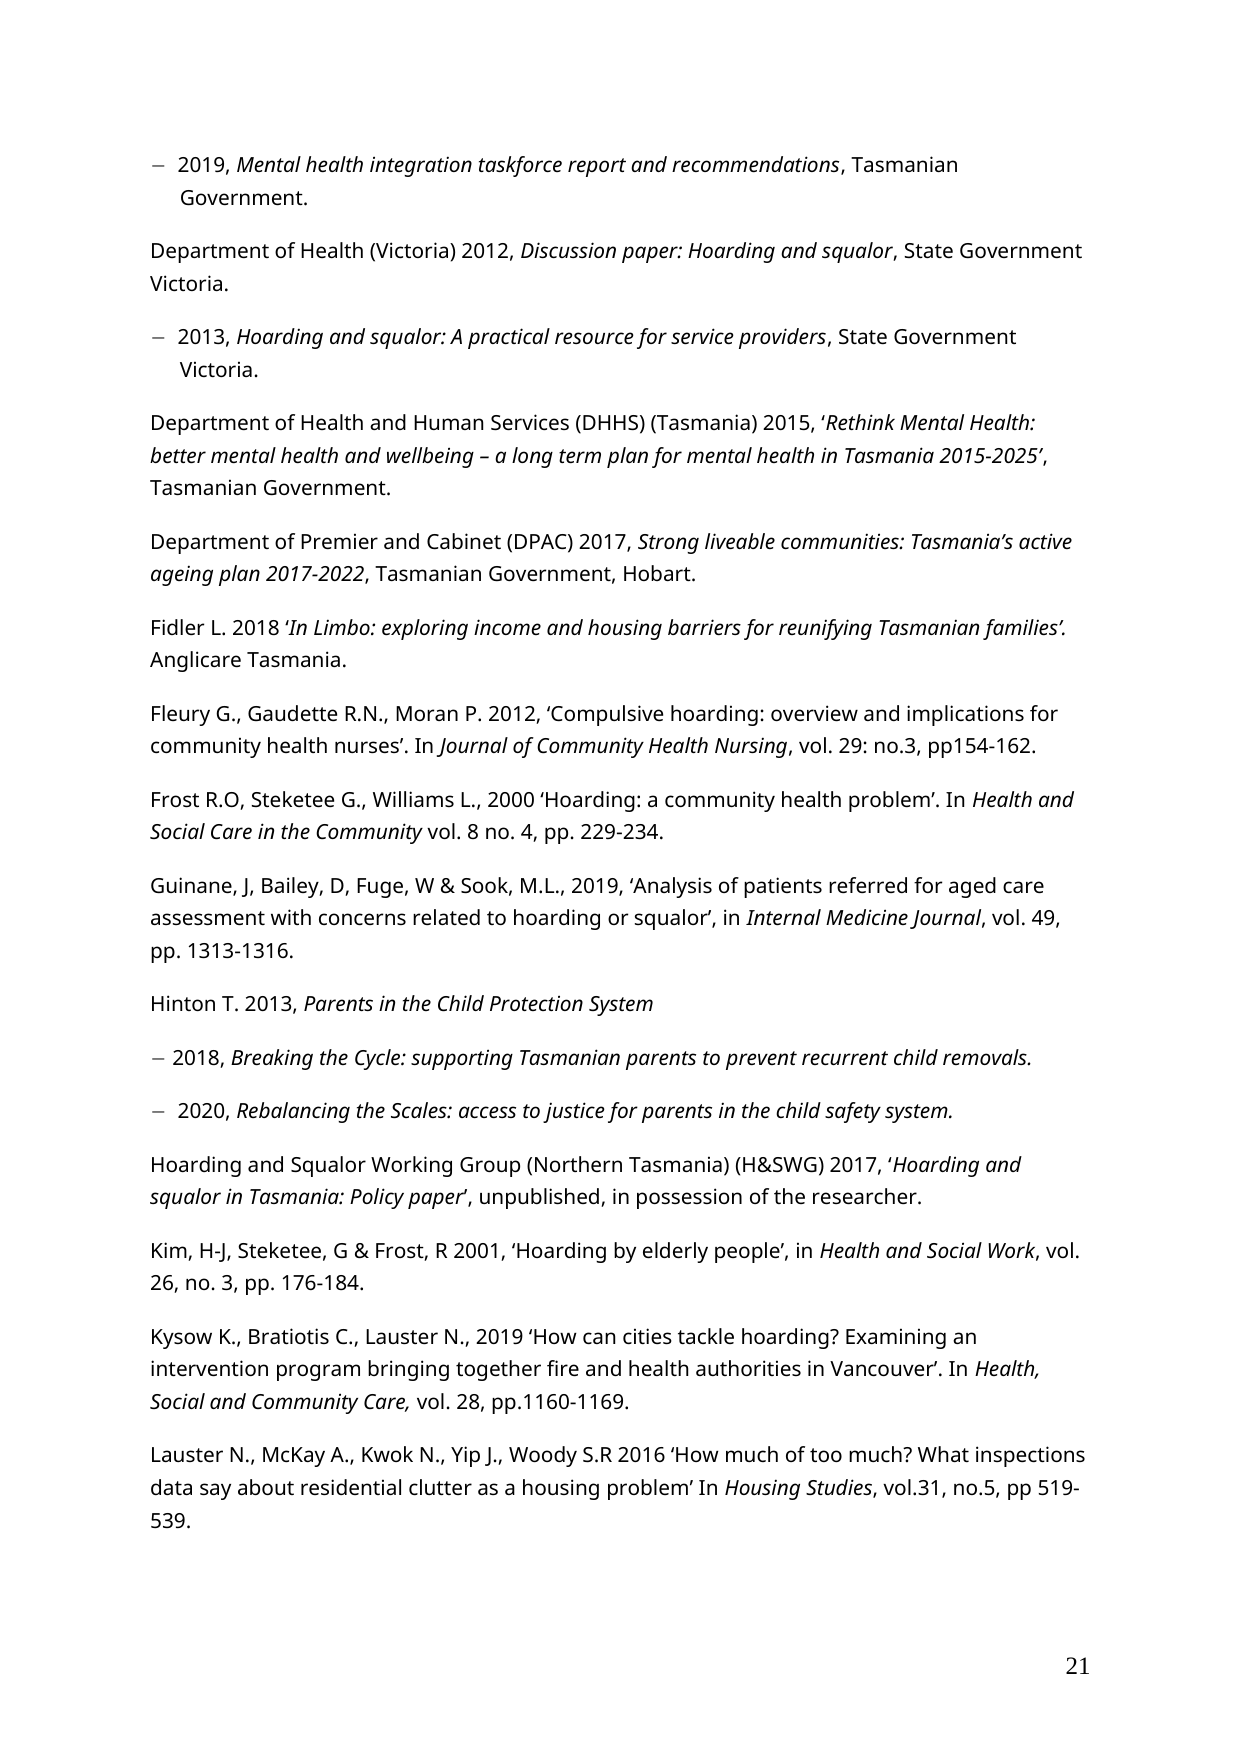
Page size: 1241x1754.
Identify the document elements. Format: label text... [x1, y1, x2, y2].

text 2019, Mental health integration taskforce report and recommendations, Tasmanian Government. [150, 150, 1090, 211]
text Department of Premier and Cabinet (DPAC) 2017, Strong liveable communities: Tasmania’s active ageing plan 2017-2022, Tasmanian Government, Hobart. [150, 527, 1090, 588]
text Fidler L. 2018 ‘In Limbo: exploring income and housing barriers for reunifying Tasmanian families’. Anglicare Tasmania. [150, 613, 1090, 674]
text Lauster N., McKay A., Kwok N., Yip J., Woody S.R 2016 ‘How much of too much? What inspections data say about residential clutter as a housing problem’ In Housing Studies, vol.31, no.5, pp 519-539. [150, 1441, 1090, 1534]
text 2013, Hoarding and squalor: A practical resource for service providers, State Government Victoria. [150, 322, 1090, 383]
text Department of Health (Victoria) 2012, Discussion paper: Hoarding and squalor, State Government Victoria. [150, 236, 1090, 297]
text Kysow K., Bratiotis C., Lauster N., 2019 ‘How can cities tackle hoarding? Examining an intervention program bringing together fire and health authorities in Vancouver’. In Health, Social and Community Care, vol. 28, pp.1160-1169. [150, 1322, 1090, 1416]
text 2018, Breaking the Cycle: supporting Tasmanian parents to prevent recurrent child removals. [150, 1043, 1090, 1071]
text Frost R.O, Steketee G., Williams L., 2000 ‘Hoarding: a community health problem’. In Health and Social Care in the Community vol. 8 no. 4, pp. 229-234. [150, 785, 1090, 846]
text Kim, H-J, Steketee, G & Frost, R 2001, ‘Hoarding by elderly people’, in Health and Social Work, vol. 26, no. 3, pp. 176-184. [150, 1236, 1090, 1297]
text Department of Health and Human Services (DHHS) (Tasmania) 2015, ‘Rethink Mental Health: better mental health and wellbeing – a long term plan for mental health in Tasmania 2015-2025’, Tasmanian Government. [150, 408, 1090, 502]
text Fleury G., Gaudette R.N., Moran P. 2012, ‘Compulsive hoarding: overview and implications for community health nurses’. In Journal of Community Health Nursing, vol. 29: no.3, pp154-162. [150, 699, 1090, 760]
text Hoarding and Squalor Working Group (Northern Tasmania) (H&SWG) 2017, ‘Hoarding and squalor in Tasmania: Policy paper’, unpublished, in possession of the researcher. [150, 1150, 1090, 1211]
text Guinane, J, Bailey, D, Fuge, W & Sook, M.L., 2019, ‘Analysis of patients referred for aged care assessment with concerns related to hoarding or squalor’, in Internal Medicine Journal, vol. 49, pp. 1313-1316. [150, 871, 1090, 964]
text Hinton T. 2013, Parents in the Child Protection System [150, 989, 1090, 1018]
text 2020, Rebalancing the Scales: access to justice for parents in the child safety system. [150, 1096, 1090, 1125]
